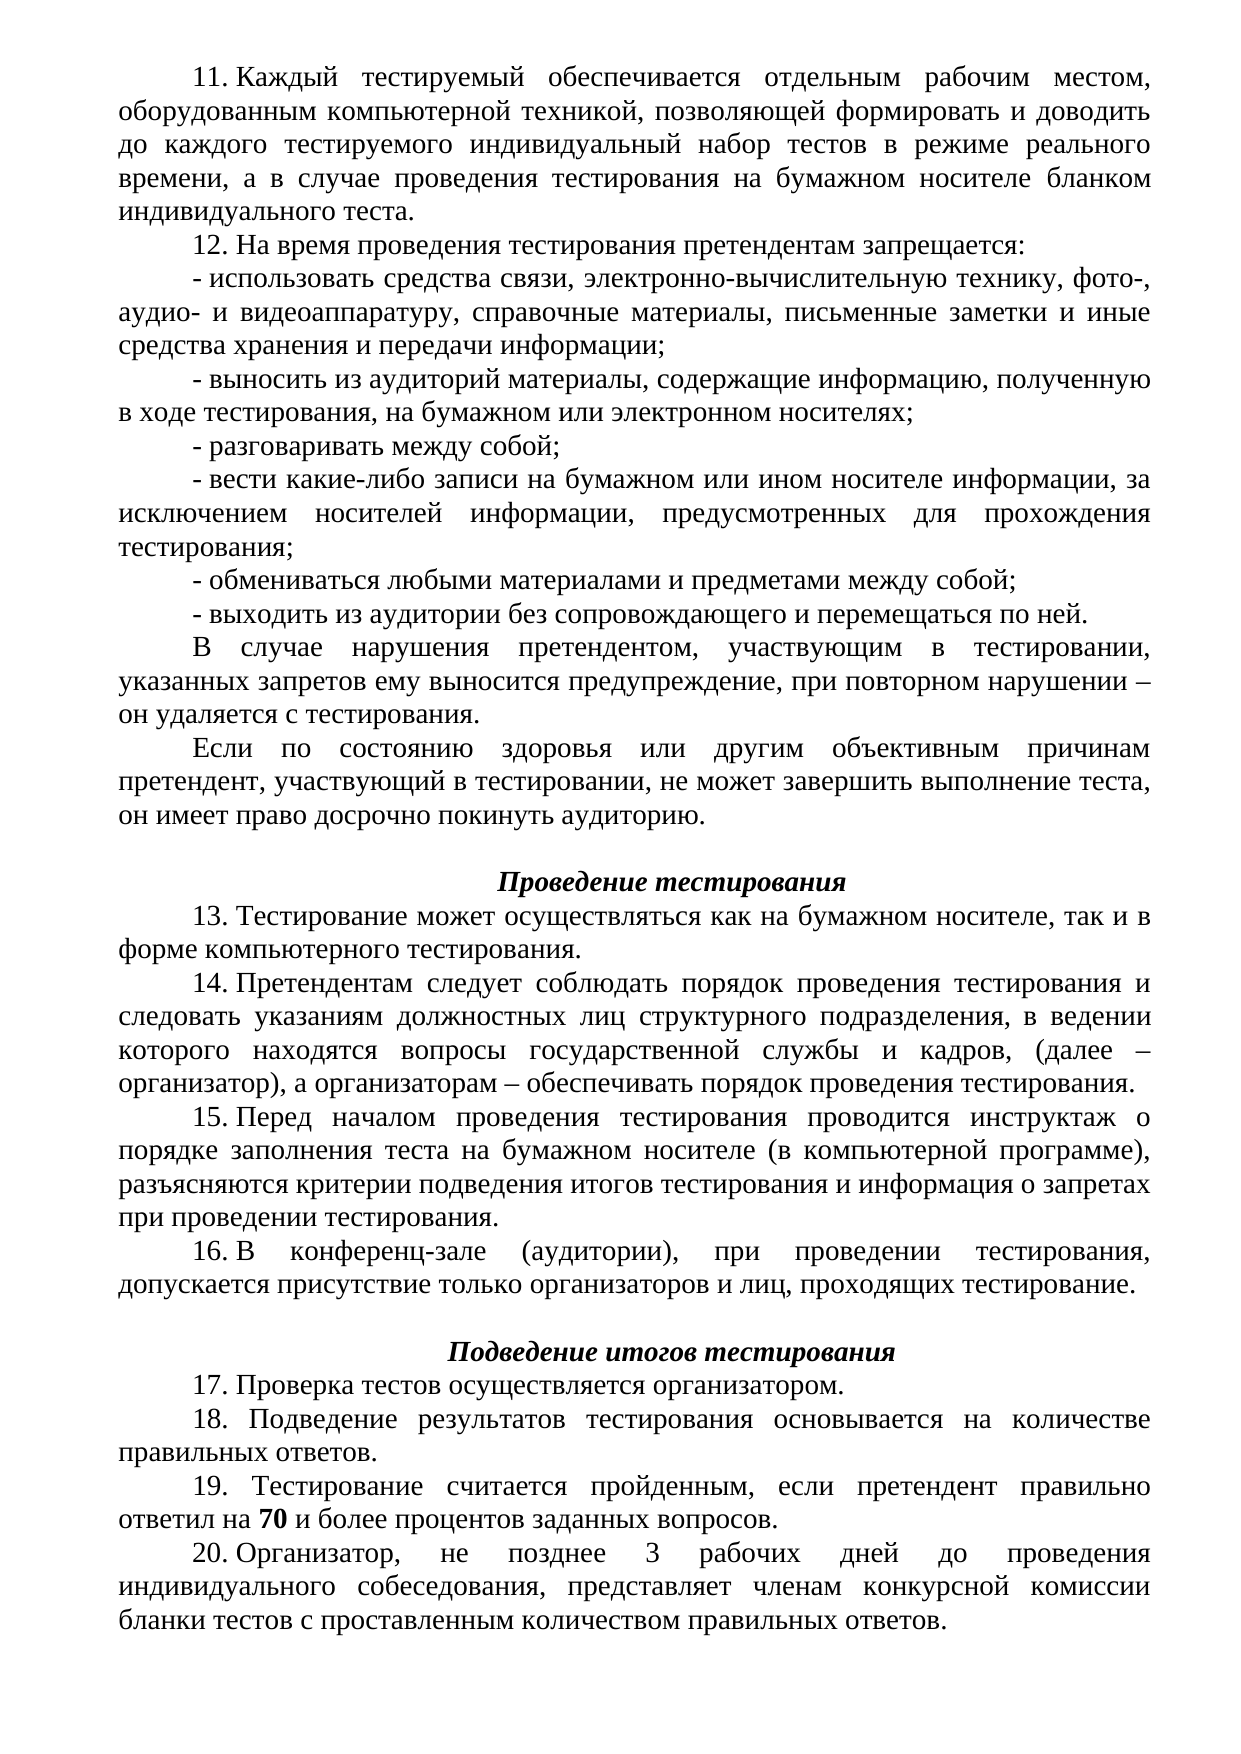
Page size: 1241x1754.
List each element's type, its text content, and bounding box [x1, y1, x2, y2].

list 20. Организатор, не позднее 3 рабочих дней до проведения индивидуального собеседования, представляет членам конкурсной комиссии бланки тестов с проставленным количеством правильных ответов. [118, 1535, 1152, 1636]
text - выходить из аудитории без сопровождающего и перемещаться по ней. [118, 596, 1152, 629]
text - разговаривать между собой; [118, 428, 1152, 462]
text Подведение итогов тестирования [192, 1334, 1152, 1367]
text 11. Каждый тестируемый обеспечивается отдельным рабочим местом, оборудованным компьютерной техникой, позволяющей формировать и доводить до каждого тестируемого индивидуальный набор тестов в режиме реального времени, а в случае проведения тестирования на бумажном носителе бланком индивидуального теста. [118, 59, 1152, 227]
list 13. Тестирование может осуществляться как на бумажном носителе, так и в форме компьютерного тестирования. [118, 898, 1152, 965]
text В случае нарушения претендентом, участвующим в тестировании, указанных запретов ему выносится предупреждение, при повторном нарушении – он удаляется с тестирования. [118, 629, 1152, 730]
list 17. Проверка тестов осуществляется организатором. [192, 1367, 1152, 1401]
text Если по состоянию здоровья или другим объективным причинам претендент, участвующий в тестировании, не может завершить выполнение теста, он имеет право досрочно покинуть аудиторию. [118, 730, 1152, 831]
list 16. В конференц-зале (аудитории), при проведении тестирования, допускается присутствие только организаторов и лиц, проходящих тестирование. [118, 1233, 1152, 1300]
text - обмениваться любыми материалами и предметами между собой; [118, 562, 1152, 596]
list 19. Тестирование считается пройденным, если претендент правильно ответил на 70 и более процентов заданных вопросов. [118, 1468, 1152, 1535]
text - использовать средства связи, электронно-вычислительную технику, фото-, аудио- и видеоаппаратуру, справочные материалы, письменные заметки и иные средства хранения и передачи информации; [118, 260, 1152, 361]
list 15. Перед началом проведения тестирования проводится инструктаж о порядке заполнения теста на бумажном носителе (в компьютерной программе), разъясняются критерии подведения итогов тестирования и информация о запретах при проведении тестирования. [118, 1099, 1152, 1233]
list 14. Претендентам следует соблюдать порядок проведения тестирования и следовать указаниям должностных лиц структурного подразделения, в ведении которого находятся вопросы государственной службы и кадров, (далее – организатор), а организаторам – обеспечивать порядок проведения тестирования. [118, 965, 1152, 1099]
text Проведение тестирования [192, 864, 1152, 898]
text - выносить из аудиторий материалы, содержащие информацию, полученную в ходе тестирования, на бумажном или электронном носителях; [118, 361, 1152, 428]
text 12. На время проведения тестирования претендентам запрещается: [118, 227, 1152, 260]
list 18. Подведение результатов тестирования основывается на количестве правильных ответов. [118, 1401, 1152, 1468]
text - вести какие-либо записи на бумажном или ином носителе информации, за исключением носителей информации, предусмотренных для прохождения тестирования; [118, 462, 1152, 562]
